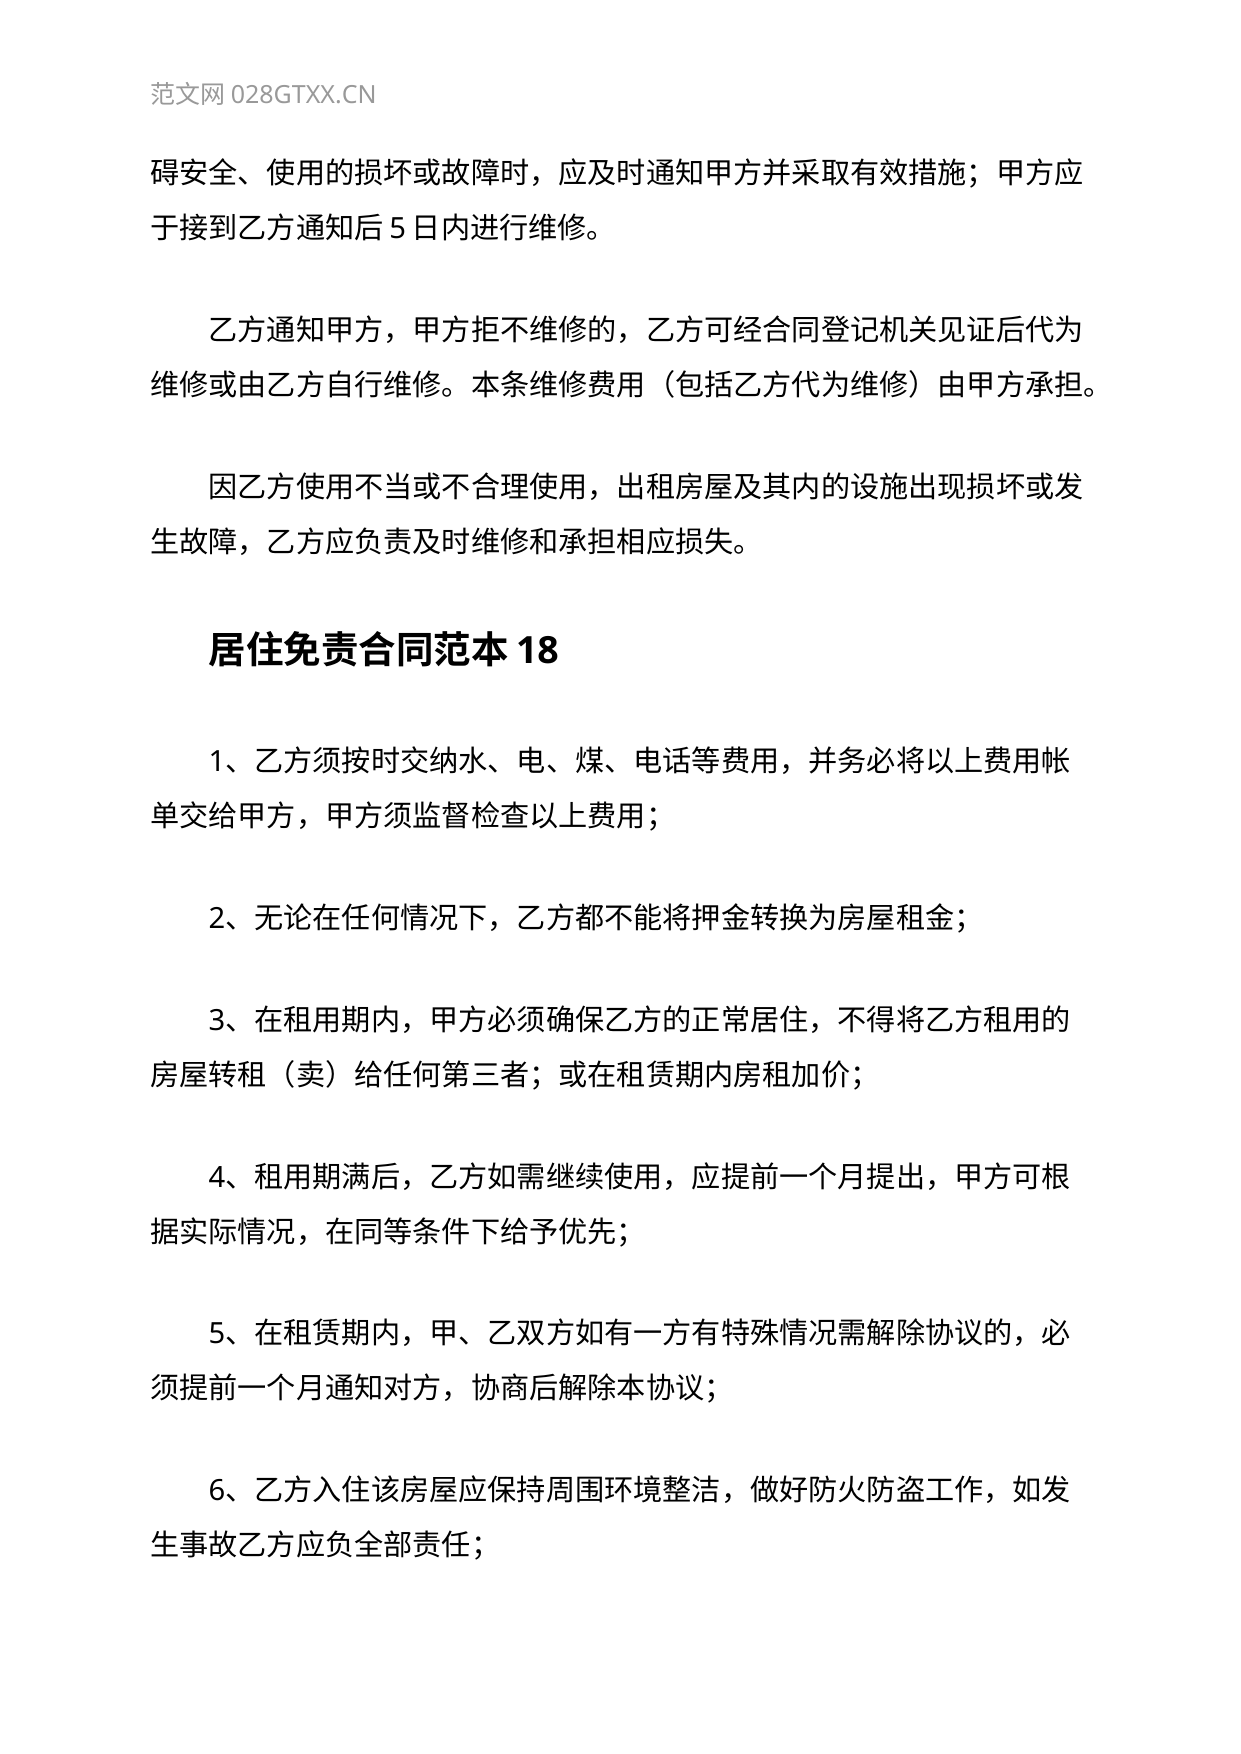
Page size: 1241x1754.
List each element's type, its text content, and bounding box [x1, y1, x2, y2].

text 6、乙方入住该房屋应保持周围环境整洁，做好防火防盗工作，如发生事故乙方应负全部责任； [150, 1467, 1090, 1564]
text 1、乙方须按时交纳水、电、煤、电话等费用，并务必将以上费用帐单交给甲方，甲方须监督检查以上费用； [150, 738, 1090, 835]
text 5、在租赁期内，甲、乙双方如有一方有特殊情况需解除协议的，必须提前一个月通知对方，协商后解除本协议； [150, 1310, 1090, 1407]
text 3、在租用期内，甲方必须确保乙方的正常居住，不得将乙方租用的房屋转租（卖）给任何第三者；或在租赁期内房租加价； [150, 997, 1090, 1094]
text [150, 150, 1090, 247]
text 4、租用期满后，乙方如需继续使用，应提前一个月提出，甲方可根据实际情况，在同等条件下给予优先； [150, 1153, 1090, 1251]
text 因乙方使用不当或不合理使用，出租房屋及其内的设施出现损坏或发生故障，乙方应负责及时维修和承担相应损失。 [150, 463, 1090, 561]
text 2、无论在任何情况下，乙方都不能将押金转换为房屋租金； [150, 894, 1090, 937]
text 居住免责合同范本18 [150, 620, 1090, 675]
text 乙方通知甲方，甲方拒不维修的，乙方可经合同登记机关见证后代为维修或由乙方自行维修。本条维修费用（包括乙方代为维修）由甲方承担。 [150, 307, 1090, 404]
